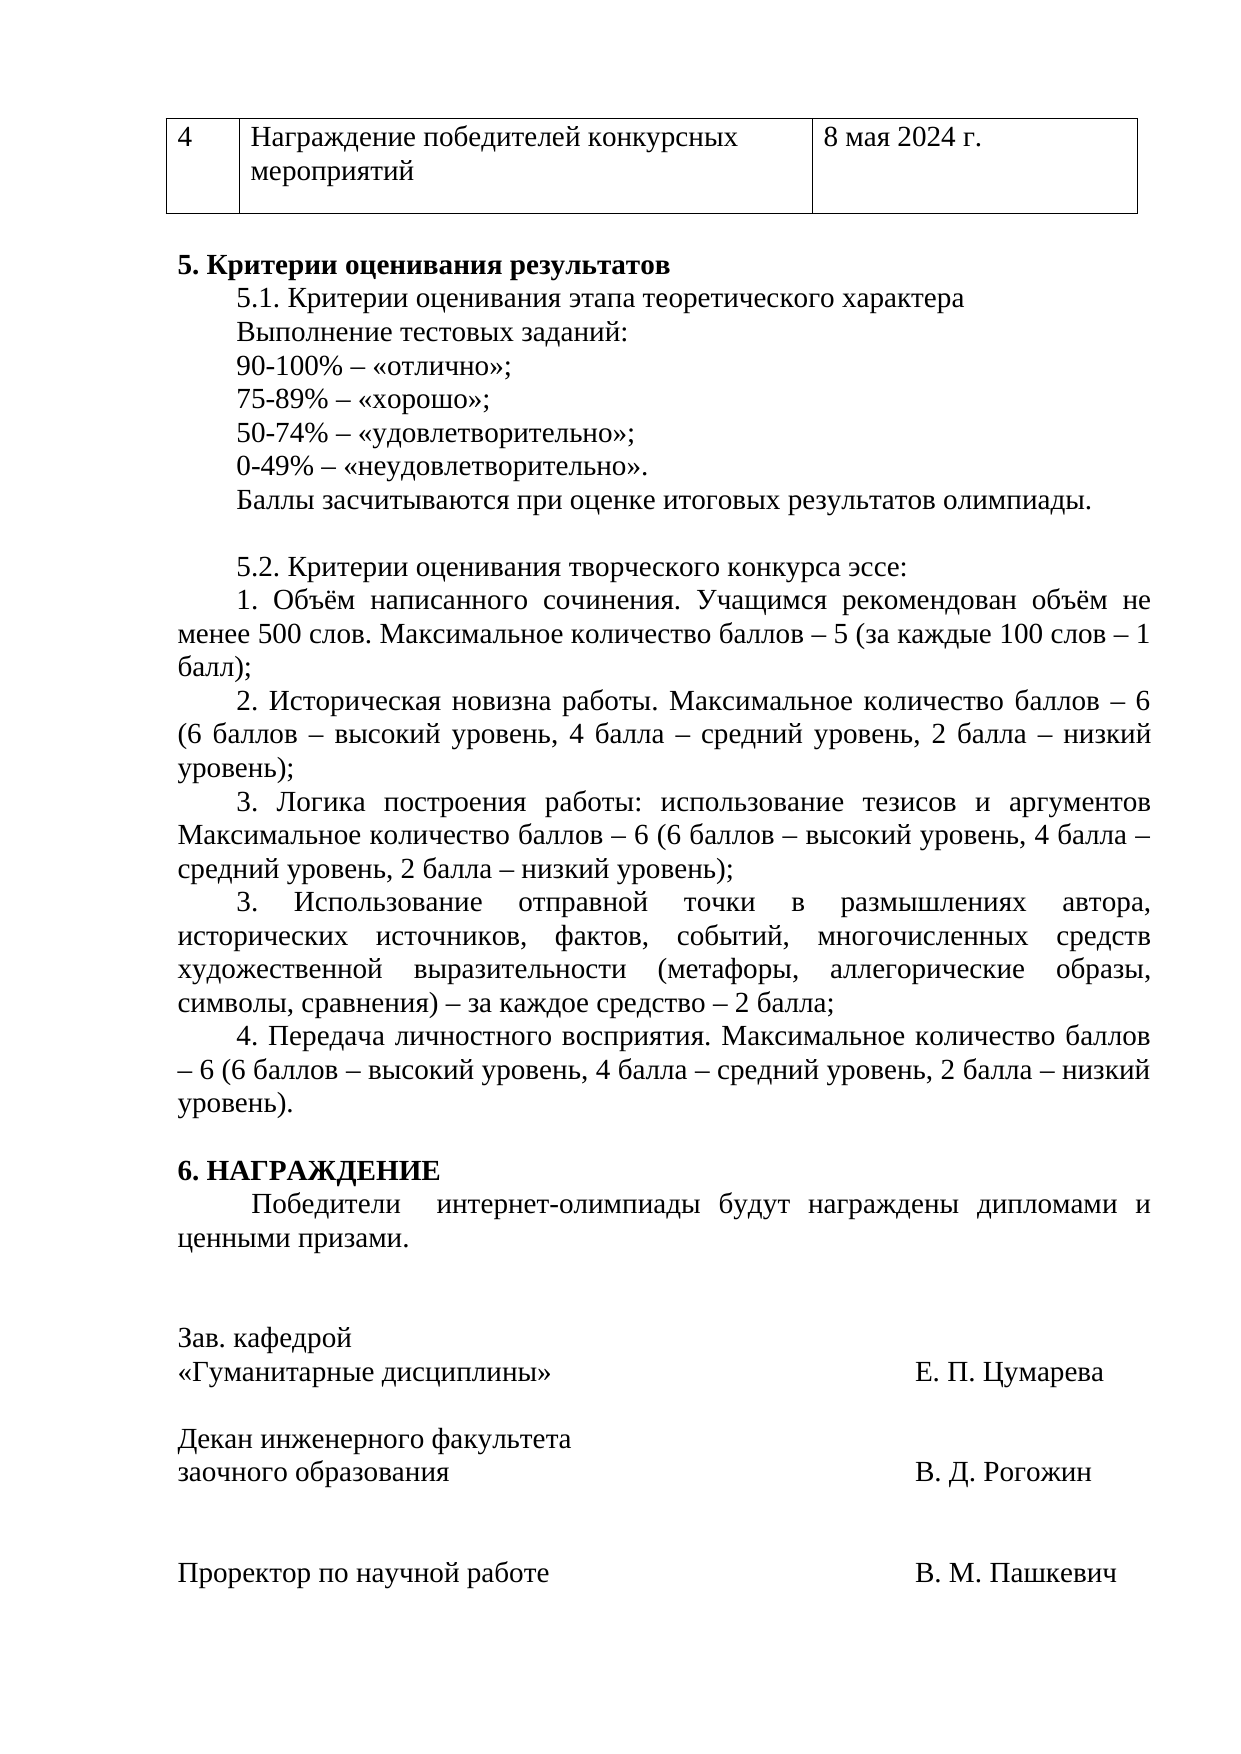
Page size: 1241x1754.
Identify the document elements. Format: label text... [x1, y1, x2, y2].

text Проректор по научной работе В. М. Пашкевич [177, 1555, 1152, 1589]
text 5.2. Критерии оценивания творческого конкурса эссе: [177, 549, 1152, 582]
text Декан инженерного факультета [177, 1421, 1152, 1454]
table_cell 8 мая 2024 г. [813, 119, 1137, 212]
table_cell Награждение победителей конкурсных мероприятий [240, 119, 812, 212]
text 3. Логика построения работы: использование тезисов и аргументов Максимальное количество баллов – 6 (6 баллов – высокий уровень, 4 балла – средний уровень, 2 балла – низкий уровень); [177, 784, 1152, 884]
text 1. Объём написанного сочинения. Учащимся рекомендован объём не менее 500 слов. Максимальное количество баллов – 5 (за каждые 100 слов – 1 балл); [177, 582, 1152, 683]
text Зав. кафедрой [177, 1320, 1152, 1354]
text 75-89% – «хорошо»; [177, 381, 1152, 415]
text 5. Критерии оценивания результатов [177, 247, 1152, 281]
text 5.1. Критерии оценивания этапа теоретического характера [177, 281, 1152, 314]
text 90-100% – «отлично»; [177, 348, 1152, 381]
text «Гуманитарные дисциплины» Е. П. Цумарева [177, 1354, 1152, 1387]
text 3. Использование отправной точки в размышлениях автора, исторических источников, фактов, событий, многочисленных средств художественной выразительности (метафоры, аллегорические образы, символы, сравнения) – за каждое средство – 2 балла; [177, 884, 1152, 1018]
text 50-74% – «удовлетворительно»; [177, 415, 1152, 448]
text 2. Историческая новизна работы. Максимальное количество баллов – 6 (6 баллов – высокий уровень, 4 балла – средний уровень, 2 балла – низкий уровень); [177, 683, 1152, 784]
text заочного образования В. Д. Рогожин [177, 1454, 1152, 1488]
text 0-49% – «неудовлетворительно». [177, 448, 1152, 482]
text Выполнение тестовых заданий: [177, 314, 1152, 348]
table_cell 4 [167, 119, 239, 212]
text Баллы засчитываются при оценке итоговых результатов олимпиады. [177, 482, 1152, 515]
text 4. Передача личностного восприятия. Максимальное количество баллов – 6 (6 баллов – высокий уровень, 4 балла – средний уровень, 2 балла – низкий уровень). [177, 1018, 1152, 1119]
text Победители интернет-олимпиады будут награждены дипломами и ценными призами. [177, 1186, 1152, 1253]
text 6. НАГРАЖДЕНИЕ [177, 1153, 1152, 1186]
